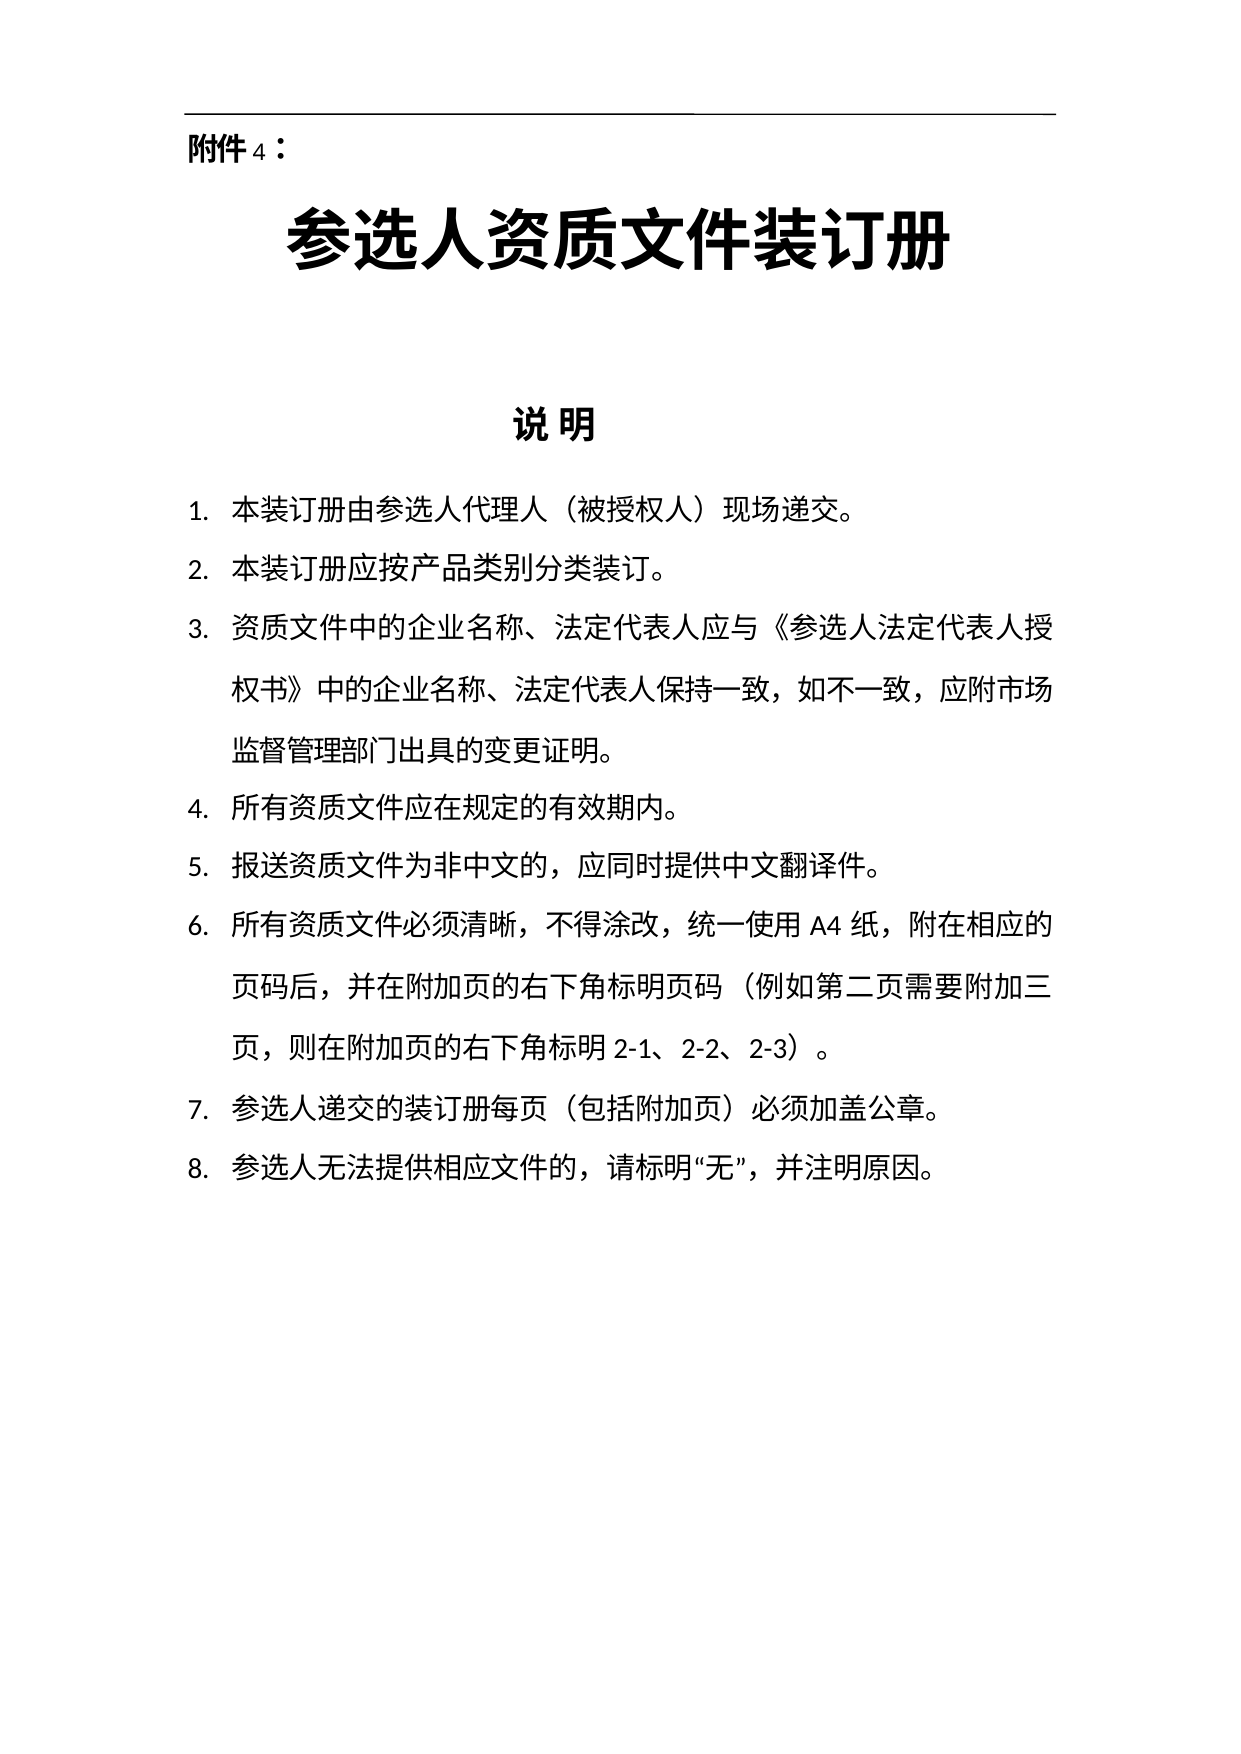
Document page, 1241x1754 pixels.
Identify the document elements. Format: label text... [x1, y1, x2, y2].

list 本装订册应按产品类别分类装订。 [187, 543, 1094, 589]
list 本装订册由参选人代理人（被授权人）现场递交。 [187, 486, 1094, 529]
list 参选人无法提供相应文件的，请标明“无”，并注明原因。 [187, 1145, 1094, 1187]
list 报送资质文件为非中文的，应同时提供中文翻译件。 [187, 843, 1094, 885]
list 所有资质文件应在规定的有效期内。 [187, 789, 1094, 826]
list 参选人递交的装订册每页（包括附加页）必须加盖公章。 [187, 1086, 1094, 1128]
list 资质文件中的企业名称、法定代表人应与《参选人法定代表人授权书》中的企业名称、法定代表人保持一致，如不一致，应附市场监督管理部门出具的变更证明。 [187, 605, 1054, 770]
list 所有资质文件必须清晰，不得涂改，统一使用 A4 纸，附在相应的页码后，并在附加页的右下角标明页码（例如第二页需要附加三页，则在附加页的右下角标明 2-1、2-2、2-3）。 [187, 902, 1054, 1067]
text 参选人资质文件装订册 [286, 187, 1094, 284]
text 说 明 [395, 395, 713, 449]
